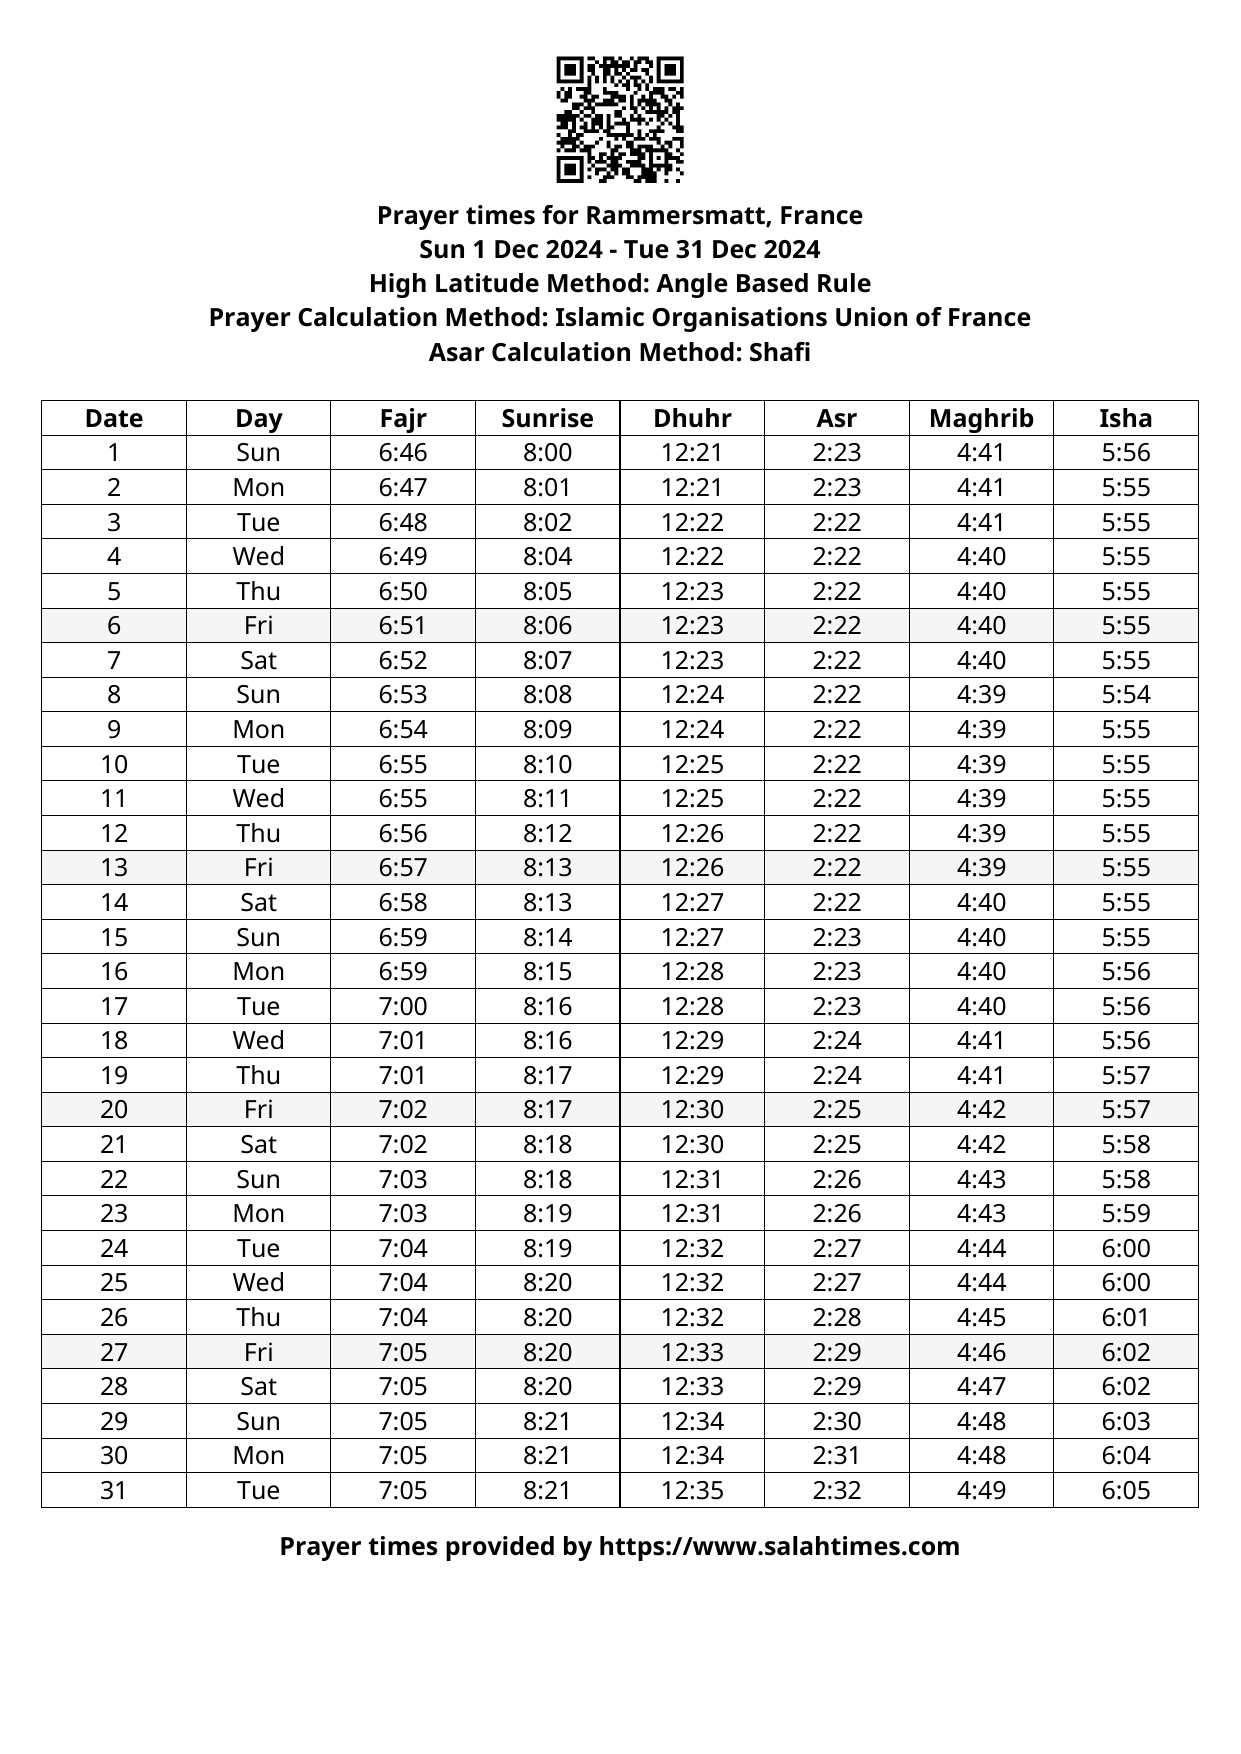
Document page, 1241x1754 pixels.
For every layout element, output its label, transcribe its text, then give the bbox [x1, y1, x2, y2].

table_cell Mon [187, 954, 330, 988]
table_cell 6:56 [331, 816, 475, 849]
table_cell 5:55 [1054, 712, 1198, 746]
table_cell 3 [42, 505, 186, 538]
table_cell 8:07 [476, 643, 619, 677]
table_cell 8:13 [476, 851, 619, 884]
table_cell 5:55 [1054, 885, 1198, 919]
table_cell 4:41 [910, 1024, 1053, 1057]
table_cell 4:40 [910, 574, 1053, 607]
table_cell 5:59 [1054, 1196, 1198, 1230]
table_cell 12:28 [621, 954, 764, 988]
table_cell 12:23 [621, 643, 764, 677]
table_cell 4:39 [910, 712, 1053, 746]
table_cell 12:31 [621, 1196, 764, 1230]
table_cell 6:48 [331, 505, 475, 538]
table_cell 2:22 [765, 885, 909, 919]
table_cell 5:56 [1054, 954, 1198, 988]
table_cell Sun [187, 436, 330, 469]
table_cell 15 [42, 920, 186, 953]
table_cell 2:23 [765, 436, 909, 469]
table_cell 4:41 [910, 1058, 1053, 1092]
table_cell 8:17 [476, 1093, 619, 1126]
table_cell 12:30 [621, 1127, 764, 1161]
table_cell 28 [42, 1369, 186, 1403]
table_cell 10 [42, 747, 186, 780]
table_cell 7:05 [331, 1439, 475, 1472]
table_cell Tue [187, 505, 330, 538]
table_cell 13 [42, 851, 186, 884]
table_cell 2:23 [765, 954, 909, 988]
table_cell 4:48 [910, 1439, 1053, 1472]
table_cell 8:13 [476, 885, 619, 919]
table_cell 7:05 [331, 1404, 475, 1437]
table_cell 8:18 [476, 1162, 619, 1195]
table_cell 7 [42, 643, 186, 677]
table_cell 5:55 [1054, 851, 1198, 884]
table_cell 4:40 [910, 885, 1053, 919]
table_cell 12:23 [621, 609, 764, 642]
table_cell 4:40 [910, 920, 1053, 953]
table_cell 31 [42, 1473, 186, 1507]
table_cell 12:29 [621, 1058, 764, 1092]
table_cell 14 [42, 885, 186, 919]
table_cell 4:39 [910, 747, 1053, 780]
table_cell 6:58 [331, 885, 475, 919]
table_cell 2:22 [765, 505, 909, 538]
table_cell 12:31 [621, 1162, 764, 1195]
table_cell 1 [42, 436, 186, 469]
table_cell 19 [42, 1058, 186, 1092]
table_cell 8:02 [476, 505, 619, 538]
table_cell 5:55 [1054, 816, 1198, 849]
text Prayer times provided by https://www.salahtimes.com [42, 1528, 1198, 1563]
table_cell 8:21 [476, 1473, 619, 1507]
table_cell 12:29 [621, 1024, 764, 1057]
table_cell 21 [42, 1127, 186, 1161]
table_cell 4:40 [910, 643, 1053, 677]
table_cell 6:57 [331, 851, 475, 884]
table_cell 8:19 [476, 1196, 619, 1230]
table_header Maghrib [910, 401, 1053, 434]
table_cell 16 [42, 954, 186, 988]
table_cell Fri [187, 609, 330, 642]
table_cell 4:43 [910, 1162, 1053, 1195]
table_cell 12:24 [621, 712, 764, 746]
table_cell 2:22 [765, 574, 909, 607]
table_cell Wed [187, 1024, 330, 1057]
table_cell Sat [187, 1369, 330, 1403]
table_cell 4:45 [910, 1300, 1053, 1334]
table_cell 17 [42, 989, 186, 1022]
table_cell 5:55 [1054, 920, 1198, 953]
text Asar Calculation Method: Shafi [42, 334, 1198, 368]
table_cell 8:19 [476, 1231, 619, 1264]
table_cell Thu [187, 574, 330, 607]
table_cell 26 [42, 1300, 186, 1334]
table_cell 12:33 [621, 1369, 764, 1403]
table_cell 5:58 [1054, 1127, 1198, 1161]
table_header Day [187, 401, 330, 434]
table_cell 8:10 [476, 747, 619, 780]
table_cell 6:59 [331, 954, 475, 988]
table_cell 8:11 [476, 781, 619, 815]
table_cell 6:59 [331, 920, 475, 953]
table_cell 6:05 [1054, 1473, 1198, 1507]
table_cell 8:15 [476, 954, 619, 988]
table_cell 6:47 [331, 470, 475, 504]
table_cell 12:34 [621, 1404, 764, 1437]
table_cell 4:46 [910, 1335, 1053, 1368]
table_cell 6:50 [331, 574, 475, 607]
table_cell 2:30 [765, 1404, 909, 1437]
table_cell 8:18 [476, 1127, 619, 1161]
table_header Dhuhr [621, 401, 764, 434]
table_cell 12:25 [621, 747, 764, 780]
table_header Date [42, 401, 186, 434]
table_cell 5:58 [1054, 1162, 1198, 1195]
table_cell 12:25 [621, 781, 764, 815]
table_cell 4:39 [910, 851, 1053, 884]
picture [542, 41, 699, 198]
table_cell 12:30 [621, 1093, 764, 1126]
table_cell 5:55 [1054, 470, 1198, 504]
table_cell 2:26 [765, 1162, 909, 1195]
table_cell 7:01 [331, 1024, 475, 1057]
table_cell 5:54 [1054, 678, 1198, 711]
table_cell 8:20 [476, 1300, 619, 1334]
table_cell Tue [187, 1473, 330, 1507]
table_cell 6 [42, 609, 186, 642]
table_cell 12:28 [621, 989, 764, 1022]
table_cell 2:22 [765, 539, 909, 573]
table_cell 8:09 [476, 712, 619, 746]
table_cell Fri [187, 1335, 330, 1368]
table_cell 4:39 [910, 816, 1053, 849]
table_cell 12:21 [621, 470, 764, 504]
table_cell 22 [42, 1162, 186, 1195]
table_cell 2:25 [765, 1093, 909, 1126]
table_cell 7:01 [331, 1058, 475, 1092]
table_cell 4:44 [910, 1266, 1053, 1299]
table_cell 5:55 [1054, 643, 1198, 677]
table_header Sunrise [476, 401, 619, 434]
table_cell 12:26 [621, 851, 764, 884]
table_cell 4:41 [910, 436, 1053, 469]
table_cell Mon [187, 1196, 330, 1230]
table_cell 5:56 [1054, 1024, 1198, 1057]
table_cell 9 [42, 712, 186, 746]
table_cell Sat [187, 885, 330, 919]
table_cell 4:40 [910, 609, 1053, 642]
table_cell 12:22 [621, 539, 764, 573]
table_cell 2:27 [765, 1266, 909, 1299]
table_cell Mon [187, 470, 330, 504]
table_cell 4:40 [910, 539, 1053, 573]
table_cell 6:00 [1054, 1231, 1198, 1264]
table_cell 23 [42, 1196, 186, 1230]
table_cell 18 [42, 1024, 186, 1057]
table_cell 6:55 [331, 747, 475, 780]
table_cell 4 [42, 539, 186, 573]
table_cell 30 [42, 1439, 186, 1472]
table_cell 4:42 [910, 1127, 1053, 1161]
table_cell 8:20 [476, 1369, 619, 1403]
table_cell Sun [187, 1404, 330, 1437]
table_cell 2:23 [765, 989, 909, 1022]
table_cell Tue [187, 1231, 330, 1264]
table_cell 6:52 [331, 643, 475, 677]
table_cell 6:55 [331, 781, 475, 815]
table_cell 2:24 [765, 1058, 909, 1092]
table_cell 8:01 [476, 470, 619, 504]
table_cell 7:05 [331, 1369, 475, 1403]
table_cell 4:41 [910, 505, 1053, 538]
table_cell 12:32 [621, 1300, 764, 1334]
table_cell 20 [42, 1093, 186, 1126]
table_cell 5:55 [1054, 781, 1198, 815]
table_cell 8:08 [476, 678, 619, 711]
table_cell 4:44 [910, 1231, 1053, 1264]
table_cell 29 [42, 1404, 186, 1437]
table_cell 6:03 [1054, 1404, 1198, 1437]
table_cell 2:22 [765, 781, 909, 815]
table_cell 4:48 [910, 1404, 1053, 1437]
table_cell 2:22 [765, 816, 909, 849]
table_cell 4:40 [910, 954, 1053, 988]
table_cell 8:06 [476, 609, 619, 642]
table_cell 12:32 [621, 1266, 764, 1299]
table_cell 7:03 [331, 1196, 475, 1230]
table_cell 5:55 [1054, 574, 1198, 607]
table_cell 2:22 [765, 851, 909, 884]
table_cell 27 [42, 1335, 186, 1368]
table_cell 6:04 [1054, 1439, 1198, 1472]
table_cell Mon [187, 1439, 330, 1472]
table_cell 5:55 [1054, 747, 1198, 780]
table_cell 5:56 [1054, 436, 1198, 469]
table_cell 2:22 [765, 678, 909, 711]
table_cell 4:39 [910, 678, 1053, 711]
table_cell 4:42 [910, 1093, 1053, 1126]
table_cell 8 [42, 678, 186, 711]
table_cell 6:54 [331, 712, 475, 746]
table_cell Wed [187, 781, 330, 815]
table_cell 7:04 [331, 1266, 475, 1299]
table_cell 8:20 [476, 1335, 619, 1368]
table_cell 2:29 [765, 1369, 909, 1403]
table_cell 12:27 [621, 885, 764, 919]
table_cell 12:35 [621, 1473, 764, 1507]
table_cell 2:29 [765, 1335, 909, 1368]
table_cell 8:04 [476, 539, 619, 573]
table_cell 5:56 [1054, 989, 1198, 1022]
table_cell 12:23 [621, 574, 764, 607]
text Sun 1 Dec 2024 - Tue 31 Dec 2024 [42, 232, 1198, 266]
table_cell 6:53 [331, 678, 475, 711]
table_cell 8:14 [476, 920, 619, 953]
table_cell Thu [187, 1300, 330, 1334]
table_cell 6:01 [1054, 1300, 1198, 1334]
text High Latitude Method: Angle Based Rule [42, 266, 1198, 300]
table_cell 5:55 [1054, 505, 1198, 538]
table_cell 7:00 [331, 989, 475, 1022]
table_cell Sun [187, 678, 330, 711]
table_cell 6:51 [331, 609, 475, 642]
table_cell Tue [187, 989, 330, 1022]
table_cell 8:05 [476, 574, 619, 607]
table_cell 8:17 [476, 1058, 619, 1092]
table_cell 7:05 [331, 1473, 475, 1507]
table_cell 12:21 [621, 436, 764, 469]
table_cell 4:47 [910, 1369, 1053, 1403]
table_cell 2:25 [765, 1127, 909, 1161]
table_cell 2:23 [765, 920, 909, 953]
table_cell 8:21 [476, 1404, 619, 1437]
table_cell Mon [187, 712, 330, 746]
table_cell Wed [187, 1266, 330, 1299]
table_cell 6:02 [1054, 1335, 1198, 1368]
table_cell 2:26 [765, 1196, 909, 1230]
table_cell 6:02 [1054, 1369, 1198, 1403]
table_cell 8:21 [476, 1439, 619, 1472]
text Prayer times for Rammersmatt, France [42, 198, 1198, 232]
table_cell 5:55 [1054, 609, 1198, 642]
table_cell 7:04 [331, 1231, 475, 1264]
table_cell 2:27 [765, 1231, 909, 1264]
table_cell 7:03 [331, 1162, 475, 1195]
table_cell 7:05 [331, 1335, 475, 1368]
table_cell Sat [187, 1127, 330, 1161]
table_cell 2 [42, 470, 186, 504]
table_cell 12:26 [621, 816, 764, 849]
table_cell 25 [42, 1266, 186, 1299]
table_cell 5:57 [1054, 1093, 1198, 1126]
table_cell Wed [187, 539, 330, 573]
table_cell 12:22 [621, 505, 764, 538]
table_cell 2:22 [765, 643, 909, 677]
table_cell 8:16 [476, 1024, 619, 1057]
table_header Fajr [331, 401, 475, 434]
table_cell Sun [187, 1162, 330, 1195]
text Prayer Calculation Method: Islamic Organisations Union of France [42, 300, 1198, 334]
table_cell 5 [42, 574, 186, 607]
table_cell 5:55 [1054, 539, 1198, 573]
table_cell 4:49 [910, 1473, 1053, 1507]
table_cell 6:00 [1054, 1266, 1198, 1299]
table_cell 4:41 [910, 470, 1053, 504]
table_cell 8:12 [476, 816, 619, 849]
table_cell 8:16 [476, 989, 619, 1022]
table_cell 4:43 [910, 1196, 1053, 1230]
table_cell 12:33 [621, 1335, 764, 1368]
table_cell 2:31 [765, 1439, 909, 1472]
table_cell 7:02 [331, 1093, 475, 1126]
table_cell 8:20 [476, 1266, 619, 1299]
table_cell 2:23 [765, 470, 909, 504]
table_cell 12:27 [621, 920, 764, 953]
table_cell 2:22 [765, 747, 909, 780]
table_cell Sun [187, 920, 330, 953]
table_cell Thu [187, 816, 330, 849]
table_cell 12 [42, 816, 186, 849]
table_cell Thu [187, 1058, 330, 1092]
table_cell 6:46 [331, 436, 475, 469]
table_cell 11 [42, 781, 186, 815]
table_cell Fri [187, 851, 330, 884]
table_cell 12:32 [621, 1231, 764, 1264]
table_cell 2:32 [765, 1473, 909, 1507]
table_cell Fri [187, 1093, 330, 1126]
table_cell 12:34 [621, 1439, 764, 1472]
table_cell Tue [187, 747, 330, 780]
table_cell 4:39 [910, 781, 1053, 815]
table_cell 12:24 [621, 678, 764, 711]
table_cell 6:49 [331, 539, 475, 573]
table_cell 4:40 [910, 989, 1053, 1022]
table_cell 7:02 [331, 1127, 475, 1161]
table_cell 24 [42, 1231, 186, 1264]
table_cell 2:28 [765, 1300, 909, 1334]
table_cell 8:00 [476, 436, 619, 469]
table_header Isha [1054, 401, 1198, 434]
table_cell 5:57 [1054, 1058, 1198, 1092]
table_cell 7:04 [331, 1300, 475, 1334]
table_cell 2:22 [765, 712, 909, 746]
table_cell 2:24 [765, 1024, 909, 1057]
table_cell 2:22 [765, 609, 909, 642]
table_header Asr [765, 401, 909, 434]
table_cell Sat [187, 643, 330, 677]
